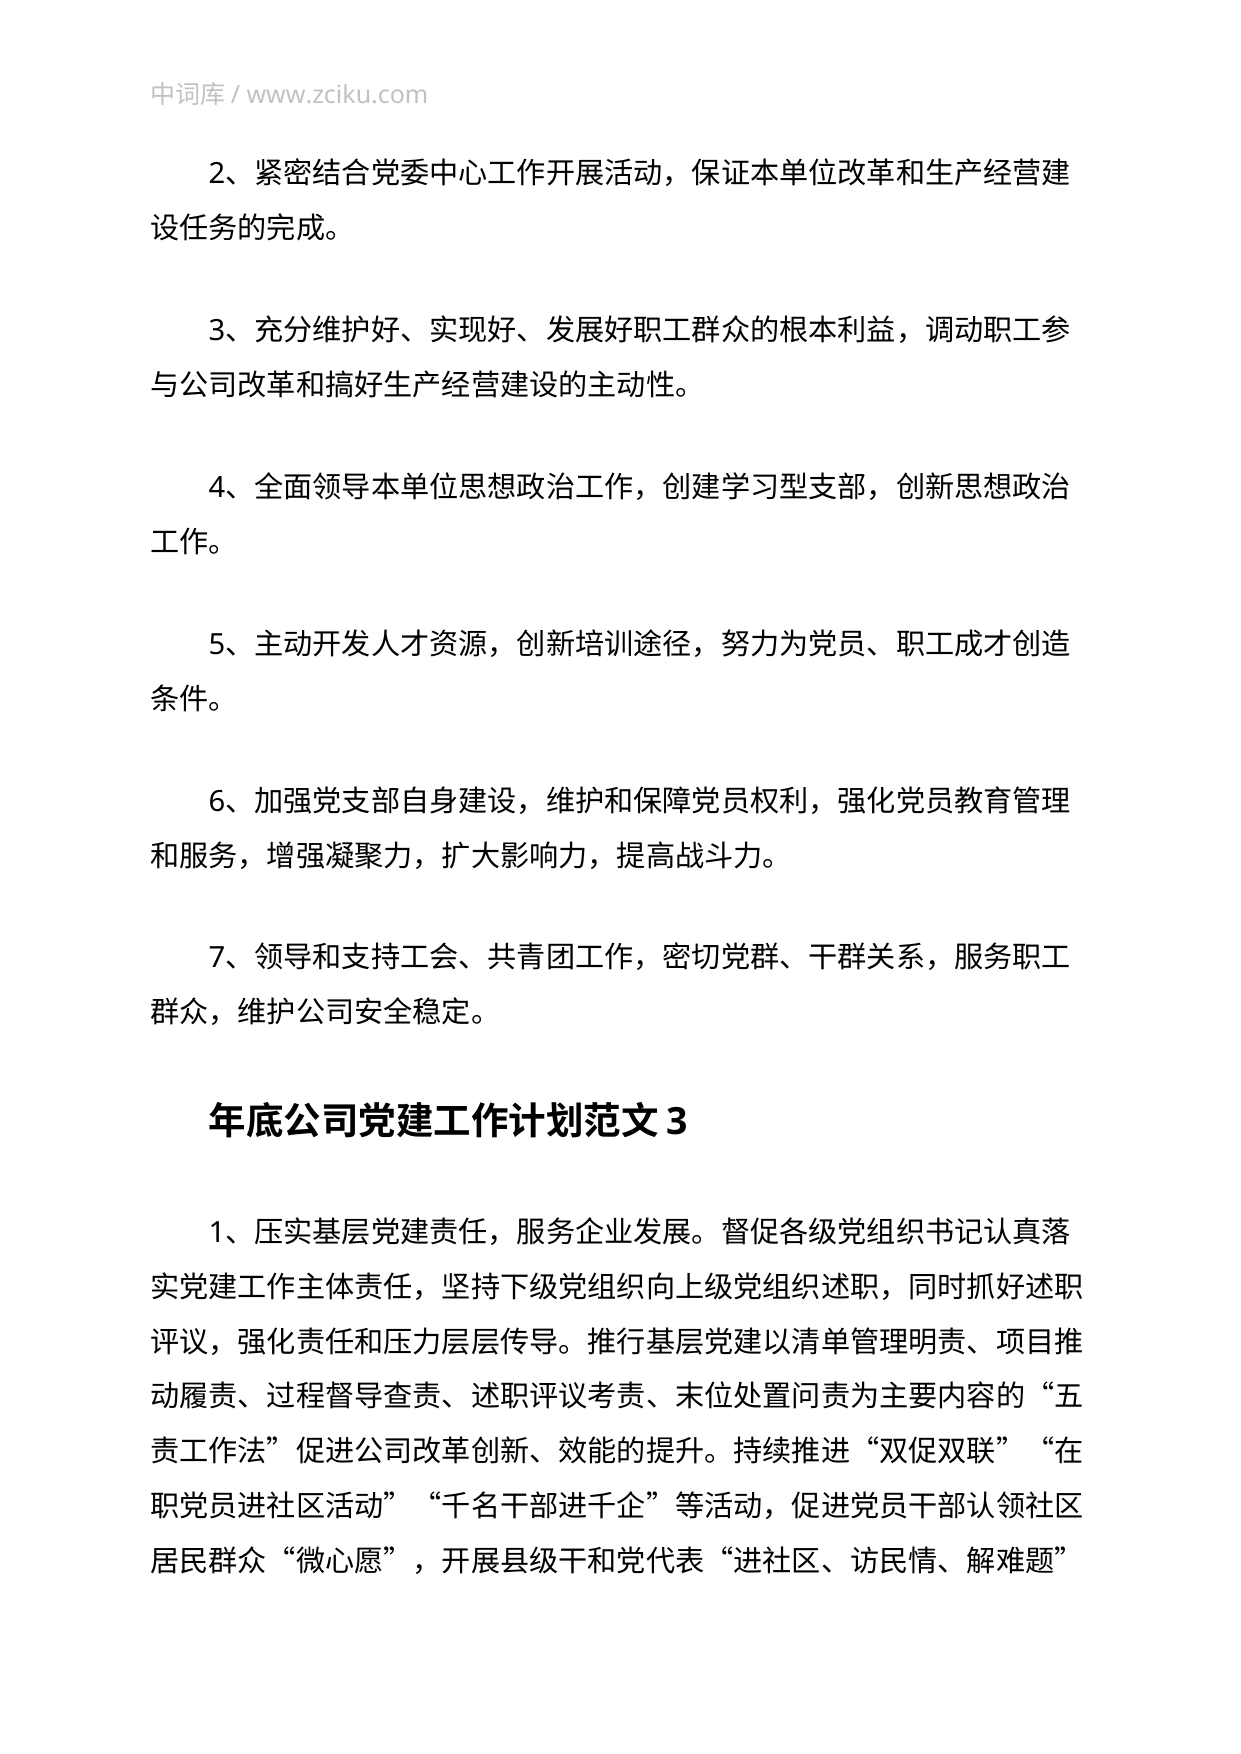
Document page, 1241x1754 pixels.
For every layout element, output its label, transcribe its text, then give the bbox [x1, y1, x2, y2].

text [150, 1208, 1090, 1580]
text 5、主动开发人才资源，创新培训途径，努力为党员、职工成才创造条件。 [150, 620, 1090, 718]
text 4、全面领导本单位思想政治工作，创建学习型支部，创新思想政治工作。 [150, 463, 1090, 561]
text 7、领导和支持工会、共青团工作，密切党群、干群关系，服务职工群众，维护公司安全稳定。 [150, 934, 1090, 1031]
text 年底公司党建工作计划范文3 [150, 1091, 1090, 1145]
text 2、紧密结合党委中心工作开展活动，保证本单位改革和生产经营建设任务的完成。 [150, 150, 1090, 247]
text 6、加强党支部自身建设，维护和保障党员权利，强化党员教育管理和服务，增强凝聚力，扩大影响力，提高战斗力。 [150, 777, 1090, 874]
text 3、充分维护好、实现好、发展好职工群众的根本利益，调动职工参与公司改革和搞好生产经营建设的主动性。 [150, 307, 1090, 404]
